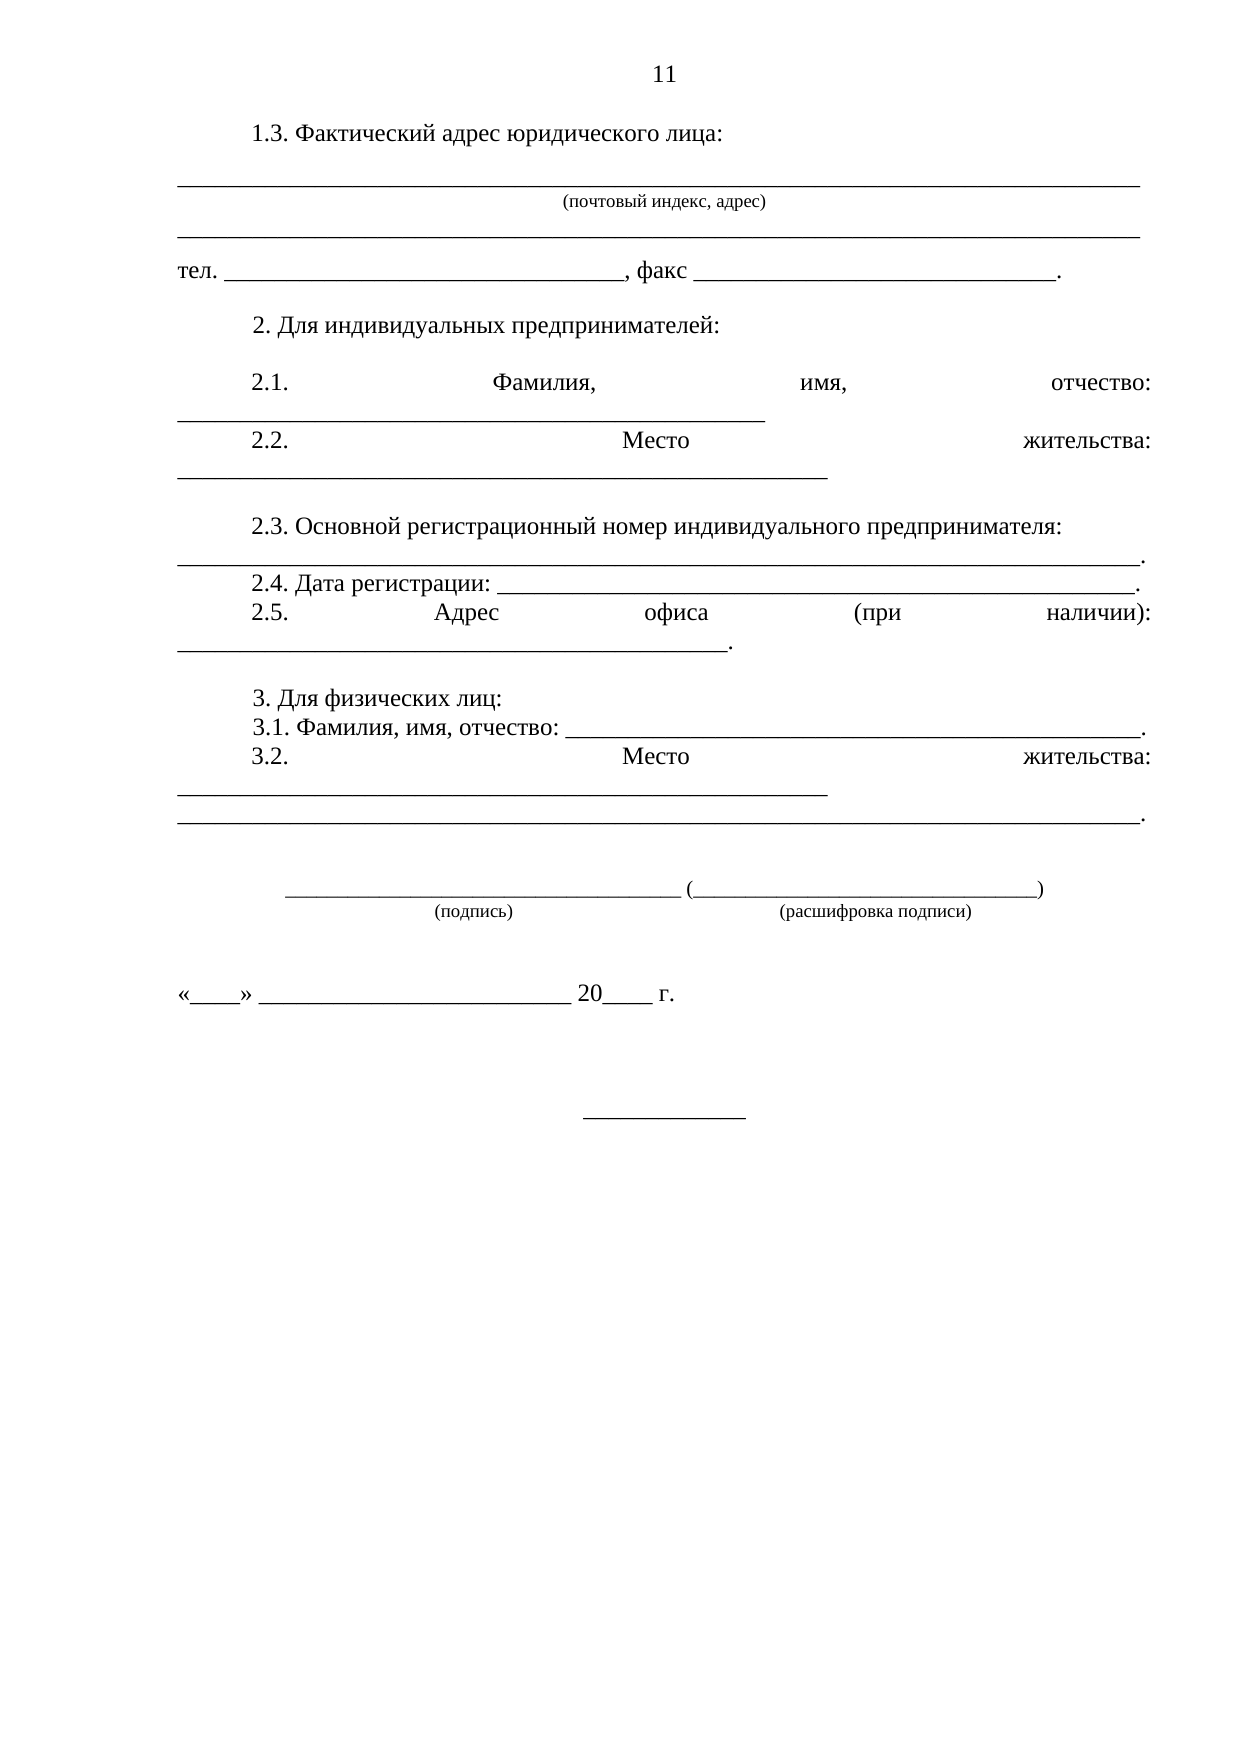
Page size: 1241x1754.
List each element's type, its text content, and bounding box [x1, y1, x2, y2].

text 2.4. Дата регистрации: ___________________________________________________. [177, 568, 1152, 597]
text 3.1. Фамилия, имя, отчество: ______________________________________________. [177, 712, 1152, 741]
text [177, 161, 1152, 190]
text тел. ________________________________, факс _____________________________. [177, 255, 1152, 283]
text 2.3. Основной регистрационный номер индивидуального предпринимателя: [177, 511, 1152, 540]
text 2.2. Место жительства: ____________________________________________________ [177, 425, 1152, 482]
text 2.1. Фамилия, имя, отчество: _______________________________________________ [177, 367, 1152, 425]
text 3. Для физических лиц: [177, 683, 1152, 712]
text _____________________________________________________________________________. [177, 798, 1152, 827]
text (почтовый индекс, адрес) [177, 190, 1152, 212]
text 2.5. Адрес офиса (при наличии): ____________________________________________. [177, 597, 1152, 655]
text 3.2. Место жительства: ____________________________________________________ [177, 741, 1152, 798]
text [177, 212, 1152, 240]
text _____________ [177, 1093, 1152, 1122]
text ______________________________________ (_________________________________) [177, 875, 1152, 899]
text _____________________________________________________________________________. [177, 540, 1152, 568]
text «____» _________________________ 20____ г. [177, 978, 1152, 1007]
text 2. Для индивидуальных предпринимателей: [177, 310, 1152, 338]
text 1.3. Фактический адрес юридического лица: [177, 118, 1152, 147]
text (подпись) (расшифровка подписи) [177, 899, 1152, 921]
